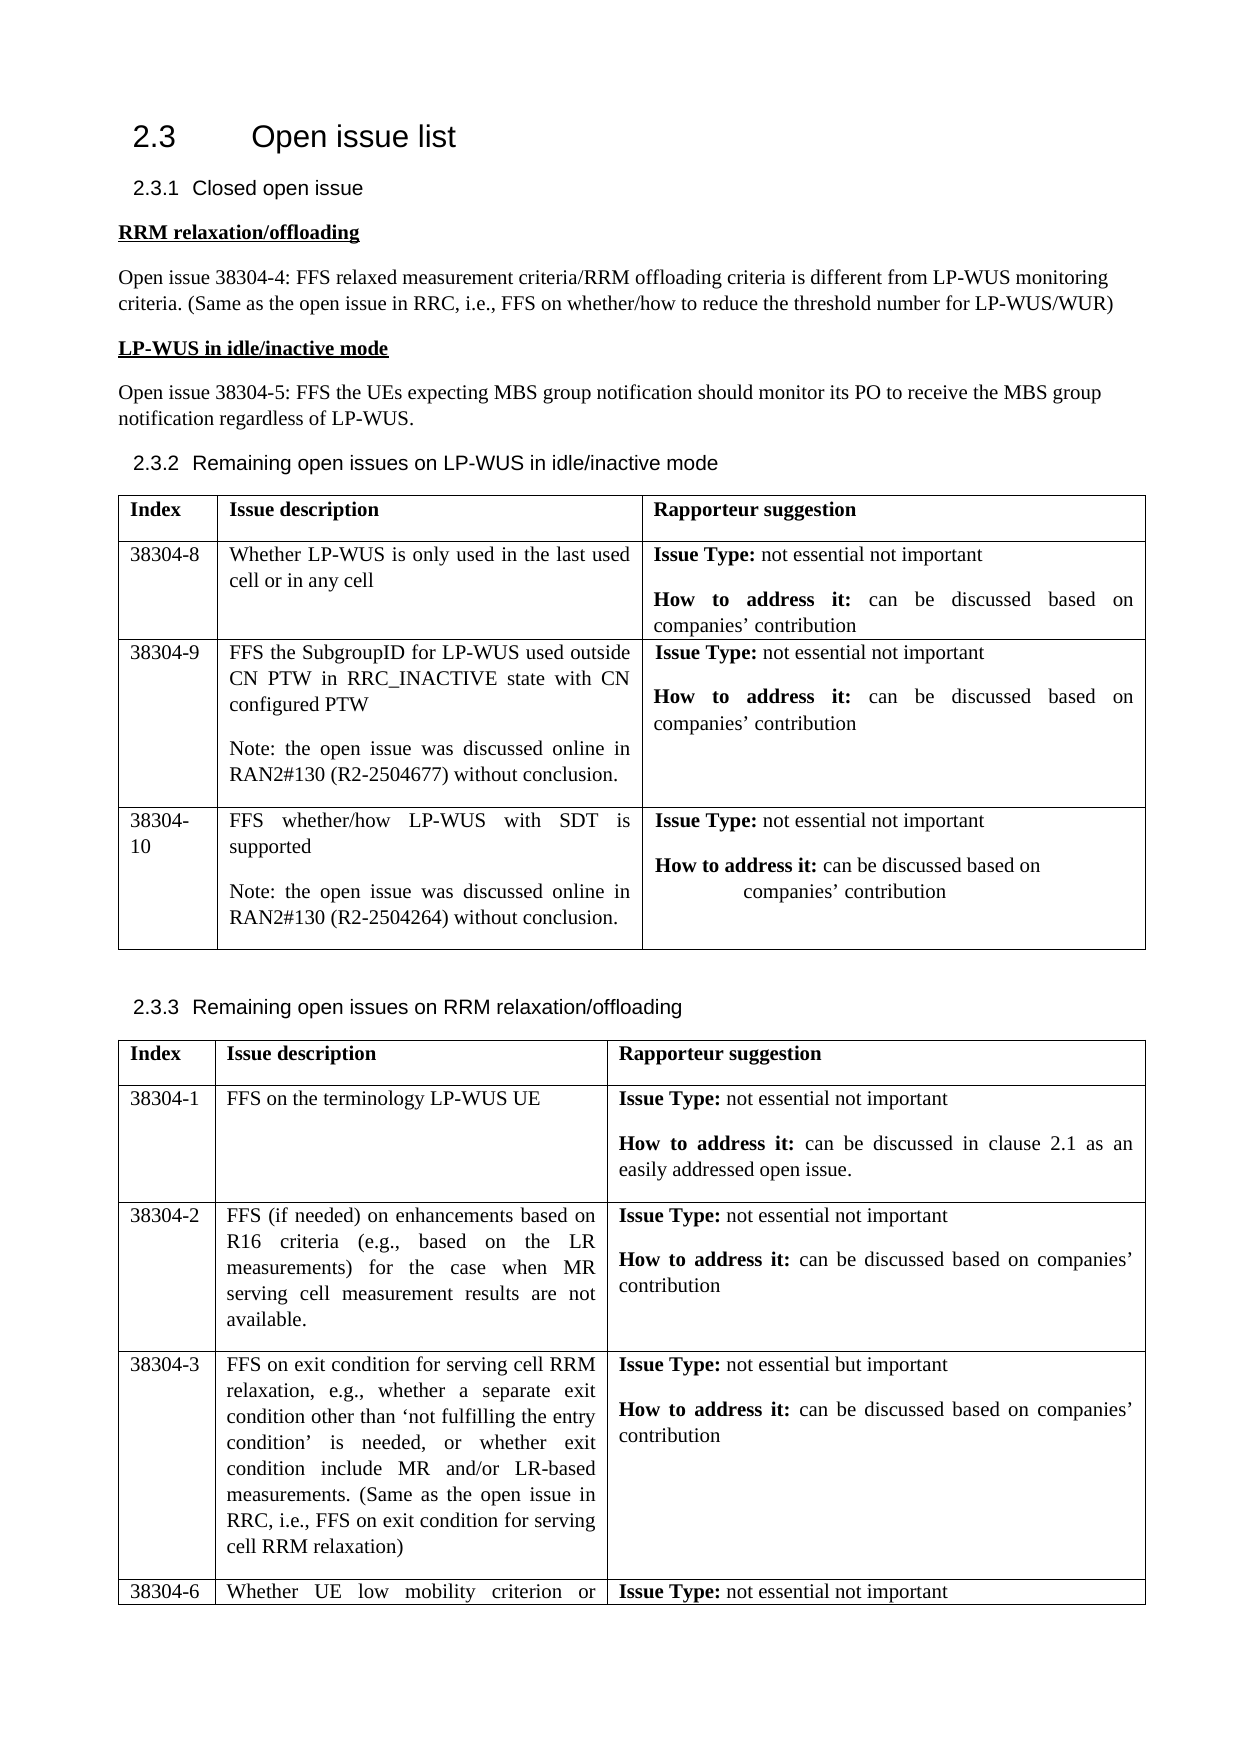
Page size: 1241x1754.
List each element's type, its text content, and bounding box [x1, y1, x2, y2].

table_cell FFS on exit condition for serving cell RRM relaxation, e.g., whether a separate exit condition other than ‘not fulfilling the entry condition’ is needed, or whether exit condition include MR and/or LR-based measurements. (Same as the open issue in RRC, i.e., FFS on exit condition for serving cell RRM relaxation) [216, 1352, 607, 1578]
table_cell 38304-9 [119, 640, 217, 807]
table_cell Issue Type: not essential not important How to address it: can be discussed based on companies’ contribution [643, 542, 1145, 639]
subtitle Closed open issue [133, 176, 1122, 199]
table_cell 38304-2 [119, 1203, 215, 1351]
table_cell 38304-6 [119, 1580, 215, 1603]
table_cell FFS on the terminology LP-WUS UE [216, 1086, 607, 1202]
table_header Rapporteur suggestion [643, 496, 1145, 541]
table_cell Issue Type: not essential not important How to address it: can be discussed based on companies’ contribution [608, 1203, 1145, 1351]
table_cell 38304-1 [119, 1086, 215, 1202]
table_cell FFS whether/how LP-WUS with SDT is supported Note: the open issue was discussed online in RAN2#130 (R2-2504264) without conclusion. [218, 808, 642, 949]
text LP-WUS in idle/inactive mode [118, 336, 1122, 359]
table_cell Issue Type: not essential not important How to address it: can be discussed in clause 2.1 as an easily addressed open issue. [608, 1086, 1145, 1202]
table_cell FFS the SubgroupID for LP-WUS used outside CN PTW in RRC_INACTIVE state with CN configured PTW Note: the open issue was discussed online in RAN2#130 (R2-2504677) without conclusion. [218, 640, 642, 807]
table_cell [216, 1580, 607, 1603]
subtitle Open issue list [132, 118, 1122, 154]
text Open issue 38304-4: FFS relaxed measurement criteria/RRM offloading criteria is different from LP-WUS monitoring criteria. (Same as the open issue in RRC, i.e., FFS on whether/how to reduce the threshold number for LP-WUS/WUR) [118, 265, 1122, 315]
table_cell Issue Type: not essential not important How to address it: can be discussed based on companies’ contribution [643, 808, 1145, 949]
table_header Index [119, 1041, 215, 1085]
table_header Issue description [218, 496, 642, 541]
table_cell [608, 1580, 1145, 1603]
table_cell 38304-3 [119, 1352, 215, 1578]
table_header Issue description [216, 1041, 607, 1085]
table_cell Whether LP-WUS is only used in the last used cell or in any cell [218, 542, 642, 639]
table_cell Issue Type: not essential but important How to address it: can be discussed based on companies’ contribution [608, 1352, 1145, 1578]
text Open issue 38304-5: FFS the UEs expecting MBS group notification should monitor its PO to receive the MBS group notification regardless of LP-WUS. [118, 380, 1122, 430]
table_header Rapporteur suggestion [608, 1041, 1145, 1085]
table_header Index [119, 496, 217, 541]
subtitle Remaining open issues on LP-WUS in idle/inactive mode [133, 451, 1122, 475]
text RRM relaxation/offloading [118, 220, 1122, 244]
table_cell 38304-10 [119, 808, 217, 949]
table_cell 38304-8 [119, 542, 217, 639]
table_cell FFS (if needed) on enhancements based on R16 criteria (e.g., based on the LR measurements) for the case when MR serving cell measurement results are not available. [216, 1203, 607, 1351]
subtitle Remaining open issues on RRM relaxation/offloading [133, 995, 1122, 1019]
table_cell Issue Type: not essential not important How to address it: can be discussed based on companies’ contribution [643, 640, 1145, 807]
